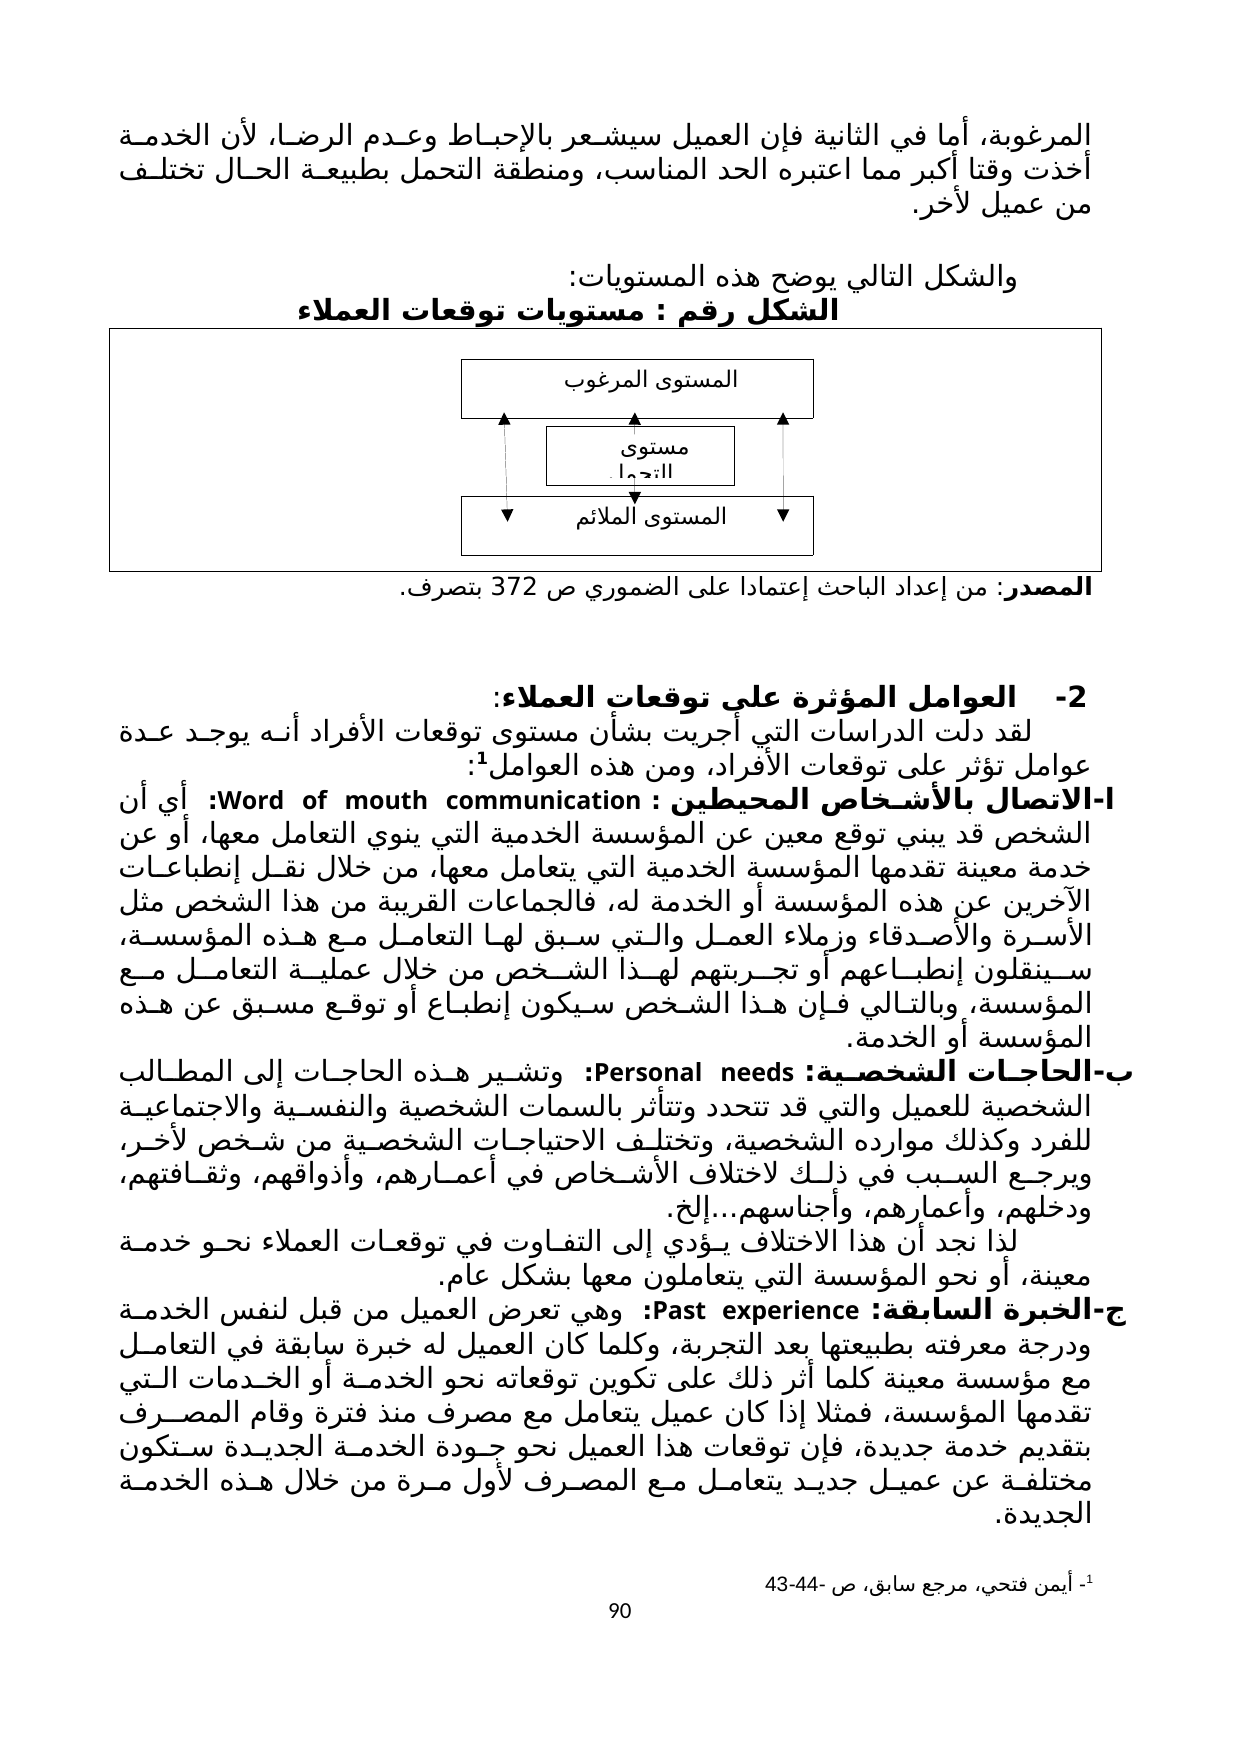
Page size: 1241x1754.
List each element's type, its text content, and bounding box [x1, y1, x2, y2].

list العوامل المؤثرة على توقعات العملاء: [118, 681, 1055, 714]
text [118, 118, 1092, 220]
text والشكل التالي يوضح هذه المستويات: [118, 260, 1092, 294]
list الخبرة السابقة: Past experience: وهي تعرض العميل من قبل لنفس الخدمة ودرجة معرفته بطبيعتها بعد التجربة، وكلما كان العميل له خبرة سابقة في التعامل مع مؤسسة معينة كلما أثر ذلك على تكوين توقعاته نحو الخدمة أو الخدمات التي تقدمها المؤسسة، فمثلا إذا كان عميل يتعامل مع مصرف منذ فترة وقام المصرف بتقديم خدمة جديدة، فإن توقعات هذا العميل نحو جودة الخدمة الجديدة ستكون مختلفة عن عميل جديد يتعامل مع المصرف لأول مرة من خلال هذه الخدمة الجديدة. [118, 1293, 1093, 1531]
text المصدر: من إعداد الباحث إعتمادا على الضموري ص 372 بتصرف. [118, 572, 1093, 601]
text لقد دلت الدراسات التي أجريت بشأن مستوى توقعات الأفراد أنه يوجد عدة عوامل تؤثر على توقعات الأفراد، ومن هذه العوامل: [118, 714, 1092, 782]
text لذا نجد أن هذا الاختلاف يؤدي إلى التفاوت في توقعات العملاء نحو خدمة معينة، أو نحو المؤسسة التي يتعاملون معها بشكل عام. [118, 1225, 1092, 1293]
list الحاجات الشخصية: Personal needs: وتشير هذه الحاجات إلى المطالب الشخصية للعميل والتي قد تتحدد وتتأثر بالسمات الشخصية والنفسية والاجتماعية للفرد وكذلك موارده الشخصية، وتختلف الاحتياجات الشخصية من شخص لأخر، ويرجع السبب في ذلك لاختلاف الأشخاص في أعمارهم، وأذواقهم، وثقافتهم، ودخلهم، وأعمارهم، وأجناسهم...إلخ. [118, 1054, 1093, 1225]
text الشكل رقم : مستويات توقعات العملاء [118, 294, 1092, 328]
list الاتصال بالأشخاص المحيطين : Word of mouth communication: أي أن الشخص قد يبني توقع معين عن المؤسسة الخدمية التي ينوي التعامل معها، أو عن خدمة معينة تقدمها المؤسسة الخدمية التي يتعامل معها، من خلال نقل إنطباعات الآخرين عن هذه المؤسسة أو الخدمة له، فالجماعات القريبة من هذا الشخص مثل الأسرة والأصدقاء وزملاء العمل والتي سبق لها التعامل مع هذه المؤسسة، سينقلون إنطباعهم أو تجربتهم لهذا الشخص من خلال عملية التعامل مع المؤسسة، وبالتالي فإن هذا الشخص سيكون إنطباع أو توقع مسبق عن هذه المؤسسة أو الخدمة. [118, 782, 1093, 1054]
